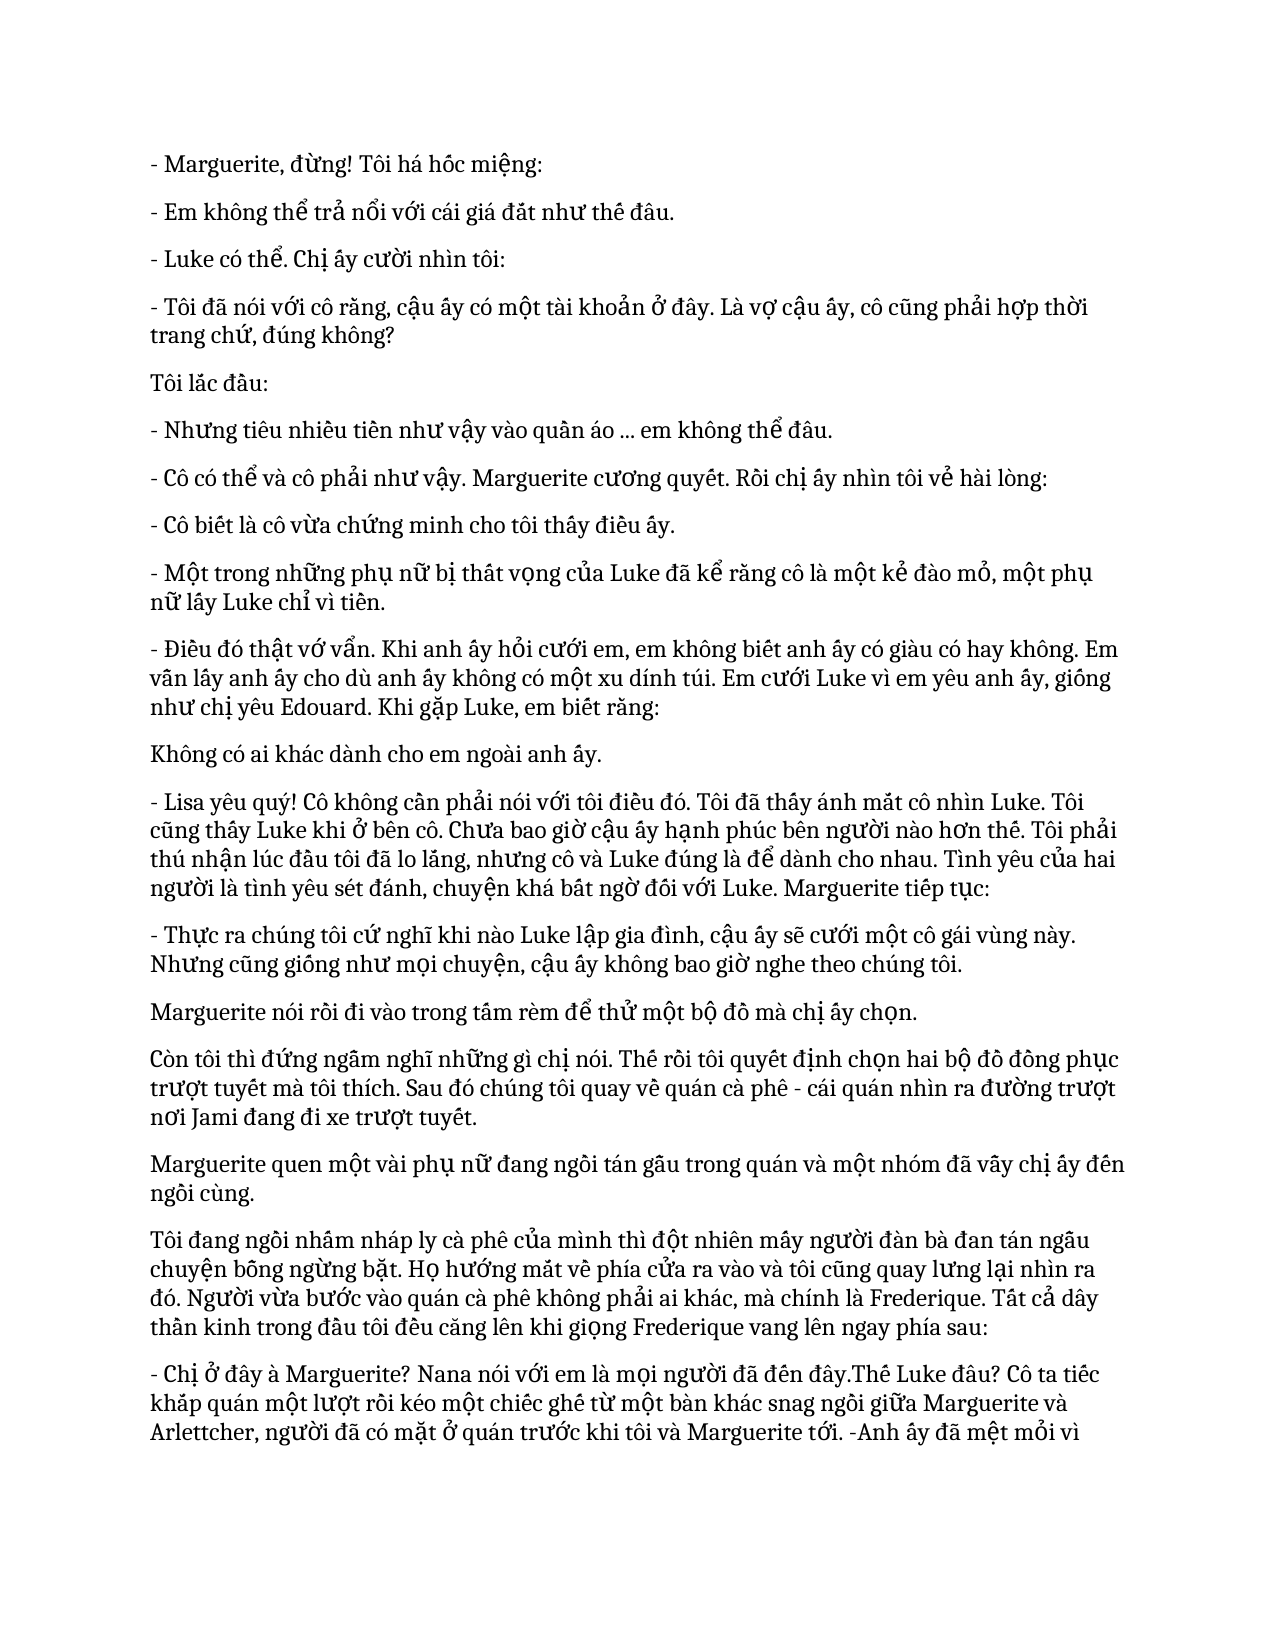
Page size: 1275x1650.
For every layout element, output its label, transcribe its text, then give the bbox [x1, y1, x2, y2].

text - Một trong những phụ nữ bị thất vọng của Luke đã kể rằng cô là một kẻ đào mỏ, một phụ nữ lấy Luke chỉ vì tiền. [150, 559, 1125, 616]
text - Em không thể trả nổi với cái giá đắt như thế đâu. [150, 197, 1125, 226]
text Marguerite nói rồi đi vào trong tấm rèm để thử một bộ đồ mà chị ấy chọn. [150, 997, 1125, 1026]
text - Marguerite, đừng! Tôi há hốc miệng: [150, 150, 1125, 179]
text - Lisa yêu quý! Cô không cần phải nói với tôi điều đó. Tôi đã thấy ánh mắt cô nhìn Luke. Tôi cũng thấy Luke khi ở bên cô. Chưa bao giờ cậu ấy hạnh phúc bên người nào hơn thế. Tôi phải thú nhận lúc đầu tôi đã lo lắng, nhưng cô và Luke đúng là để dành cho nhau. Tình yêu của hai người là tình yêu sét đánh, chuyện khá bất ngờ đối với Luke. Marguerite tiếp tục: [150, 787, 1125, 902]
text - Tôi đã nói với cô rằng, cậu ấy có một tài khoản ở đây. Là vợ cậu ấy, cô cũng phải hợp thời trang chứ, đúng không? [150, 292, 1125, 350]
text Tôi đang ngồi nhấm nháp ly cà phê của mình thì đột nhiên mấy người đàn bà đan tán ngẫu chuyện bỗng ngừng bặt. Họ hướng mắt về phía cửa ra vào và tôi cũng quay lưng lại nhìn ra đó. Người vừa bước vào quán cà phê không phải ai khác, mà chính là Frederique. Tất cả dây thần kinh trong đầu tôi đều căng lên khi giọng Frederique vang lên ngay phía sau: [150, 1226, 1125, 1341]
text Không có ai khác dành cho em ngoài anh ấy. [150, 740, 1125, 769]
text Tôi lắc đầu: [150, 369, 1125, 397]
text - Cô có thể và cô phải như vậy. Marguerite cương quyết. Rồi chị ấy nhìn tôi vẻ hài lòng: [150, 464, 1125, 492]
text - Nhưng tiêu nhiều tiền như vậy vào quần áo ... em không thể đâu. [150, 416, 1125, 445]
text - Điều đó thật vớ vẩn. Khi anh ấy hỏi cưới em, em không biết anh ấy có giàu có hay không. Em vẫn lấy anh ấy cho dù anh ấy không có một xu dính túi. Em cưới Luke vì em yêu anh ấy, giống như chị yêu Edouard. Khi gặp Luke, em biết rằng: [150, 635, 1125, 721]
text - Cô biết là cô vừa chứng minh cho tôi thấy điều ấy. [150, 511, 1125, 540]
text - Luke có thể. Chị ấy cười nhìn tôi: [150, 245, 1125, 274]
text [150, 1360, 1125, 1446]
text Còn tôi thì đứng ngẫm nghĩ những gì chị nói. Thế rồi tôi quyết định chọn hai bộ đồ đồng phục trượt tuyết mà tôi thích. Sau đó chúng tôi quay về quán cà phê - cái quán nhìn ra đường trượt nơi Jami đang đi xe trượt tuyết. [150, 1045, 1125, 1131]
text - Thực ra chúng tôi cứ nghĩ khi nào Luke lập gia đình, cậu ấy sẽ cưới một cô gái vùng này. Nhưng cũng giống như mọi chuyện, cậu ấy không bao giờ nghe theo chúng tôi. [150, 921, 1125, 979]
text Marguerite quen một vài phụ nữ đang ngồi tán gẫu trong quán và một nhóm đã vẫy chị ấy đến ngồi cùng. [150, 1150, 1125, 1207]
